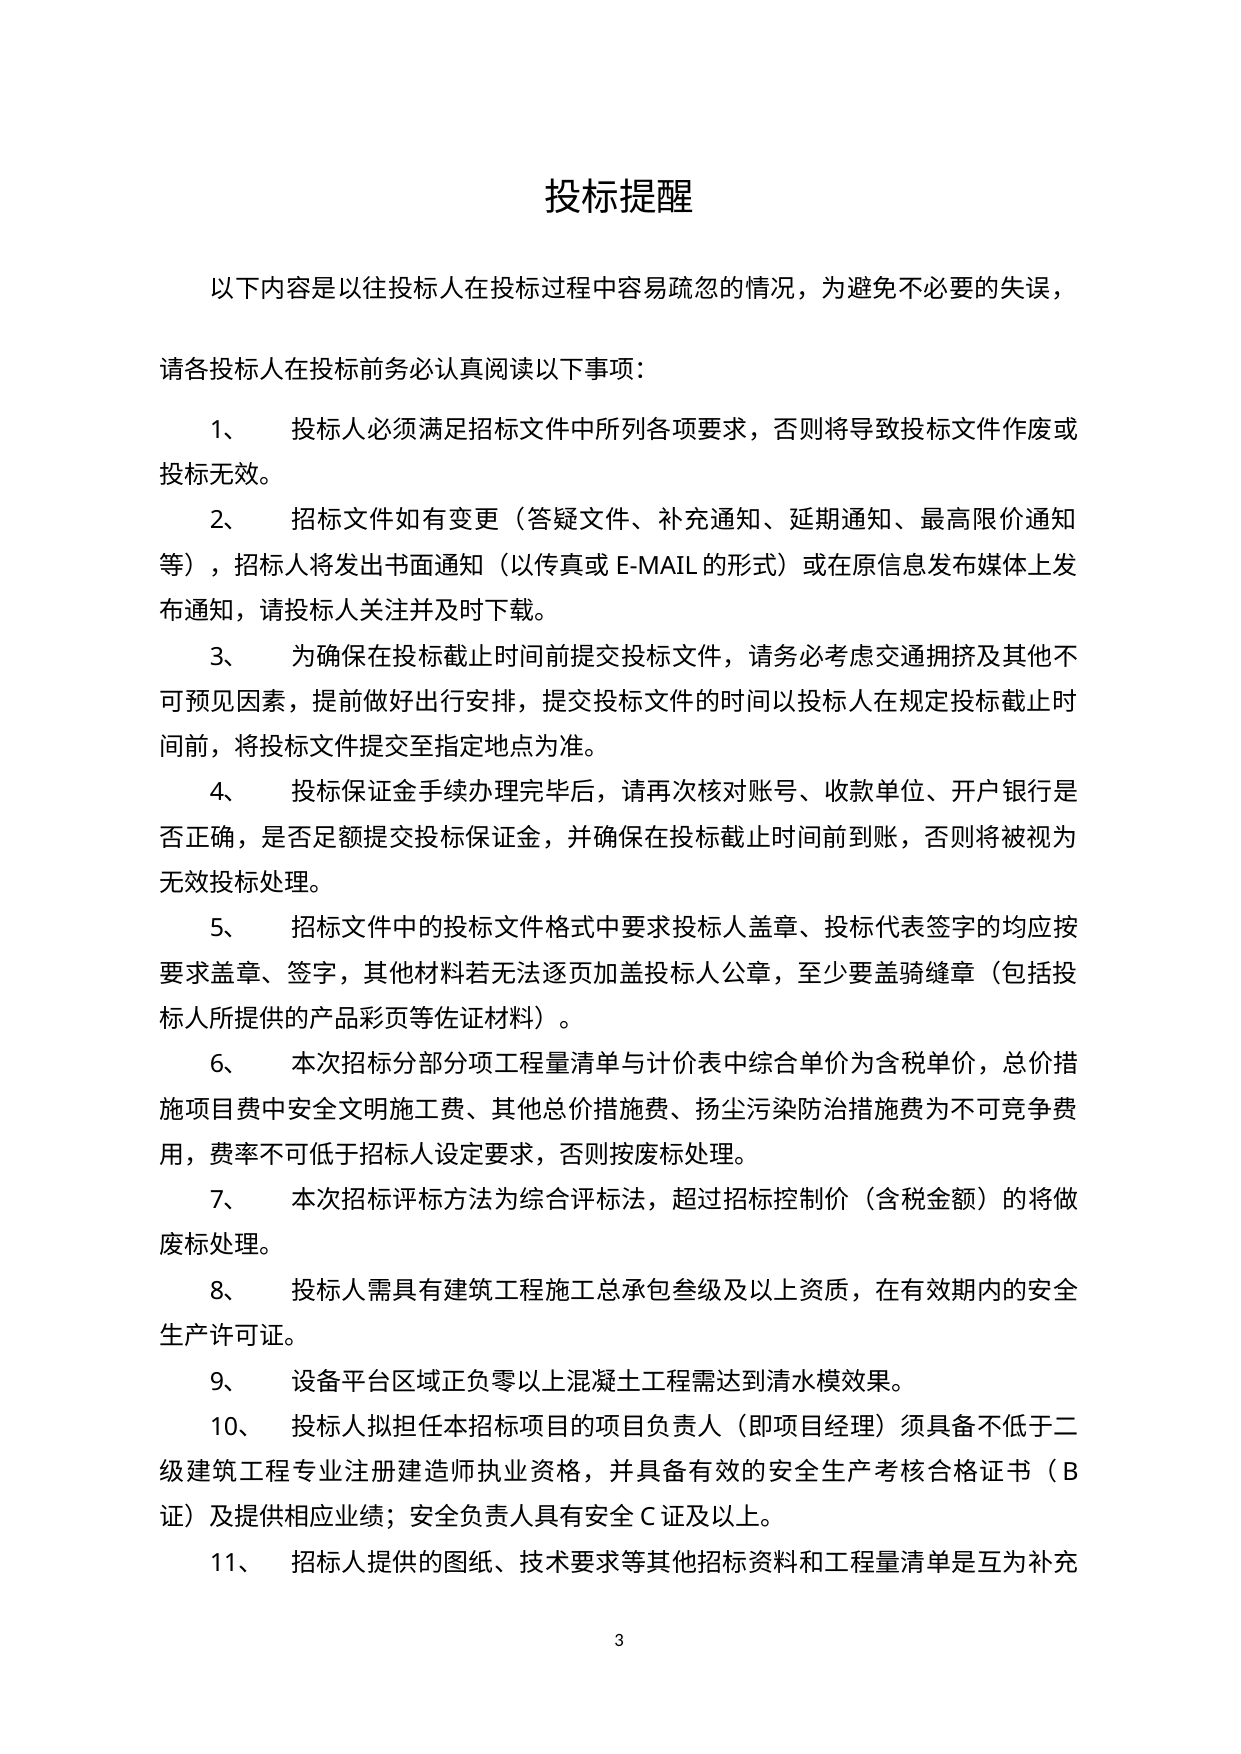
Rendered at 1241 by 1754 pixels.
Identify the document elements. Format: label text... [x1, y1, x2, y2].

text 投标提醒 [159, 162, 1078, 227]
list 投标保证金手续办理完毕后，请再次核对账号、收款单位、开户银行是否正确，是否足额提交投标保证金，并确保在投标截止时间前到账，否则将被视为无效投标处理。 [159, 772, 1078, 899]
list 投标人拟担任本招标项目的项目负责人（即项目经理）须具备不低于二级建筑工程专业注册建造师执业资格，并具备有效的安全生产考核合格证书（B证）及提供相应业绩；安全负责人具有安全C证及以上。 [159, 1406, 1078, 1533]
list 招标文件中的投标文件格式中要求投标人盖章、投标代表签字的均应按要求盖章、签字，其他材料若无法逐页加盖投标人公章，至少要盖骑缝章（包括投标人所提供的产品彩页等佐证材料）。 [159, 908, 1078, 1035]
text 以下内容是以往投标人在投标过程中容易疏忽的情况，为避免不必要的失误，请各投标人在投标前务必认真阅读以下事项： [159, 254, 1078, 400]
list 本次招标评标方法为综合评标法，超过招标控制价（含税金额）的将做废标处理。 [159, 1180, 1078, 1261]
list 本次招标分部分项工程量清单与计价表中综合单价为含税单价，总价措施项目费中安全文明施工费、其他总价措施费、扬尘污染防治措施费为不可竞争费用，费率不可低于招标人设定要求，否则按废标处理。 [159, 1044, 1078, 1171]
list 投标人需具有建筑工程施工总承包叁级及以上资质，在有效期内的安全生产许可证。 [159, 1270, 1078, 1352]
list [159, 1542, 1078, 1578]
list 投标人必须满足招标文件中所列各项要求，否则将导致投标文件作废或投标无效。 [159, 409, 1078, 491]
list 设备平台区域正负零以上混凝土工程需达到清水模效果。 [159, 1361, 1078, 1397]
list 招标文件如有变更（答疑文件、补充通知、延期通知、最高限价通知等），招标人将发出书面通知（以传真或E-MAIL的形式）或在原信息发布媒体上发布通知，请投标人关注并及时下载。 [159, 500, 1078, 627]
list 为确保在投标截止时间前提交投标文件，请务必考虑交通拥挤及其他不可预见因素，提前做好出行安排，提交投标文件的时间以投标人在规定投标截止时间前，将投标文件提交至指定地点为准。 [159, 636, 1078, 763]
